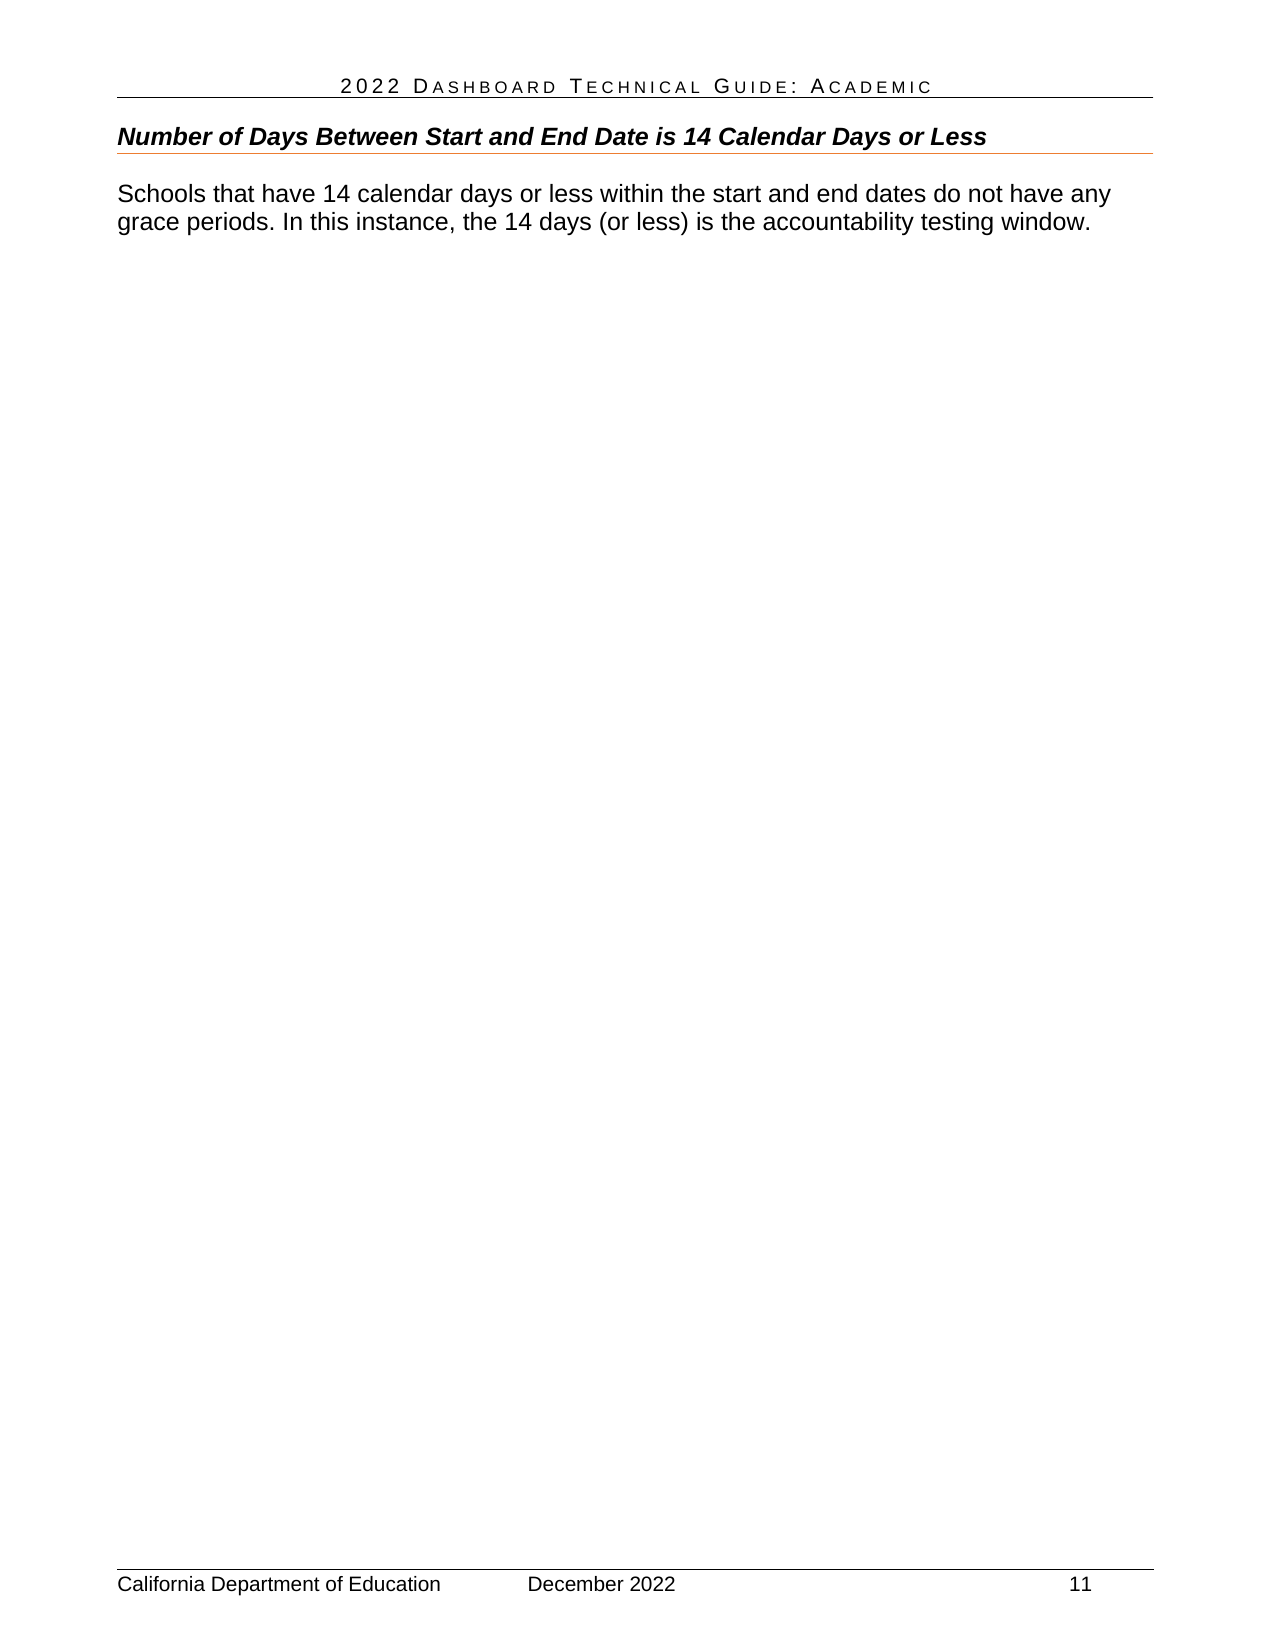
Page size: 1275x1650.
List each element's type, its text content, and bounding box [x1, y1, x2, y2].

subtitle Number of Days Between Start and End Date is 14 Calendar Days or Less [117, 122, 1153, 153]
text Schools that have 14 calendar days or less within the start and end dates do not have any grace periods. In this instance, the 14 days (or less) is the accountability testing window. [117, 179, 1153, 236]
